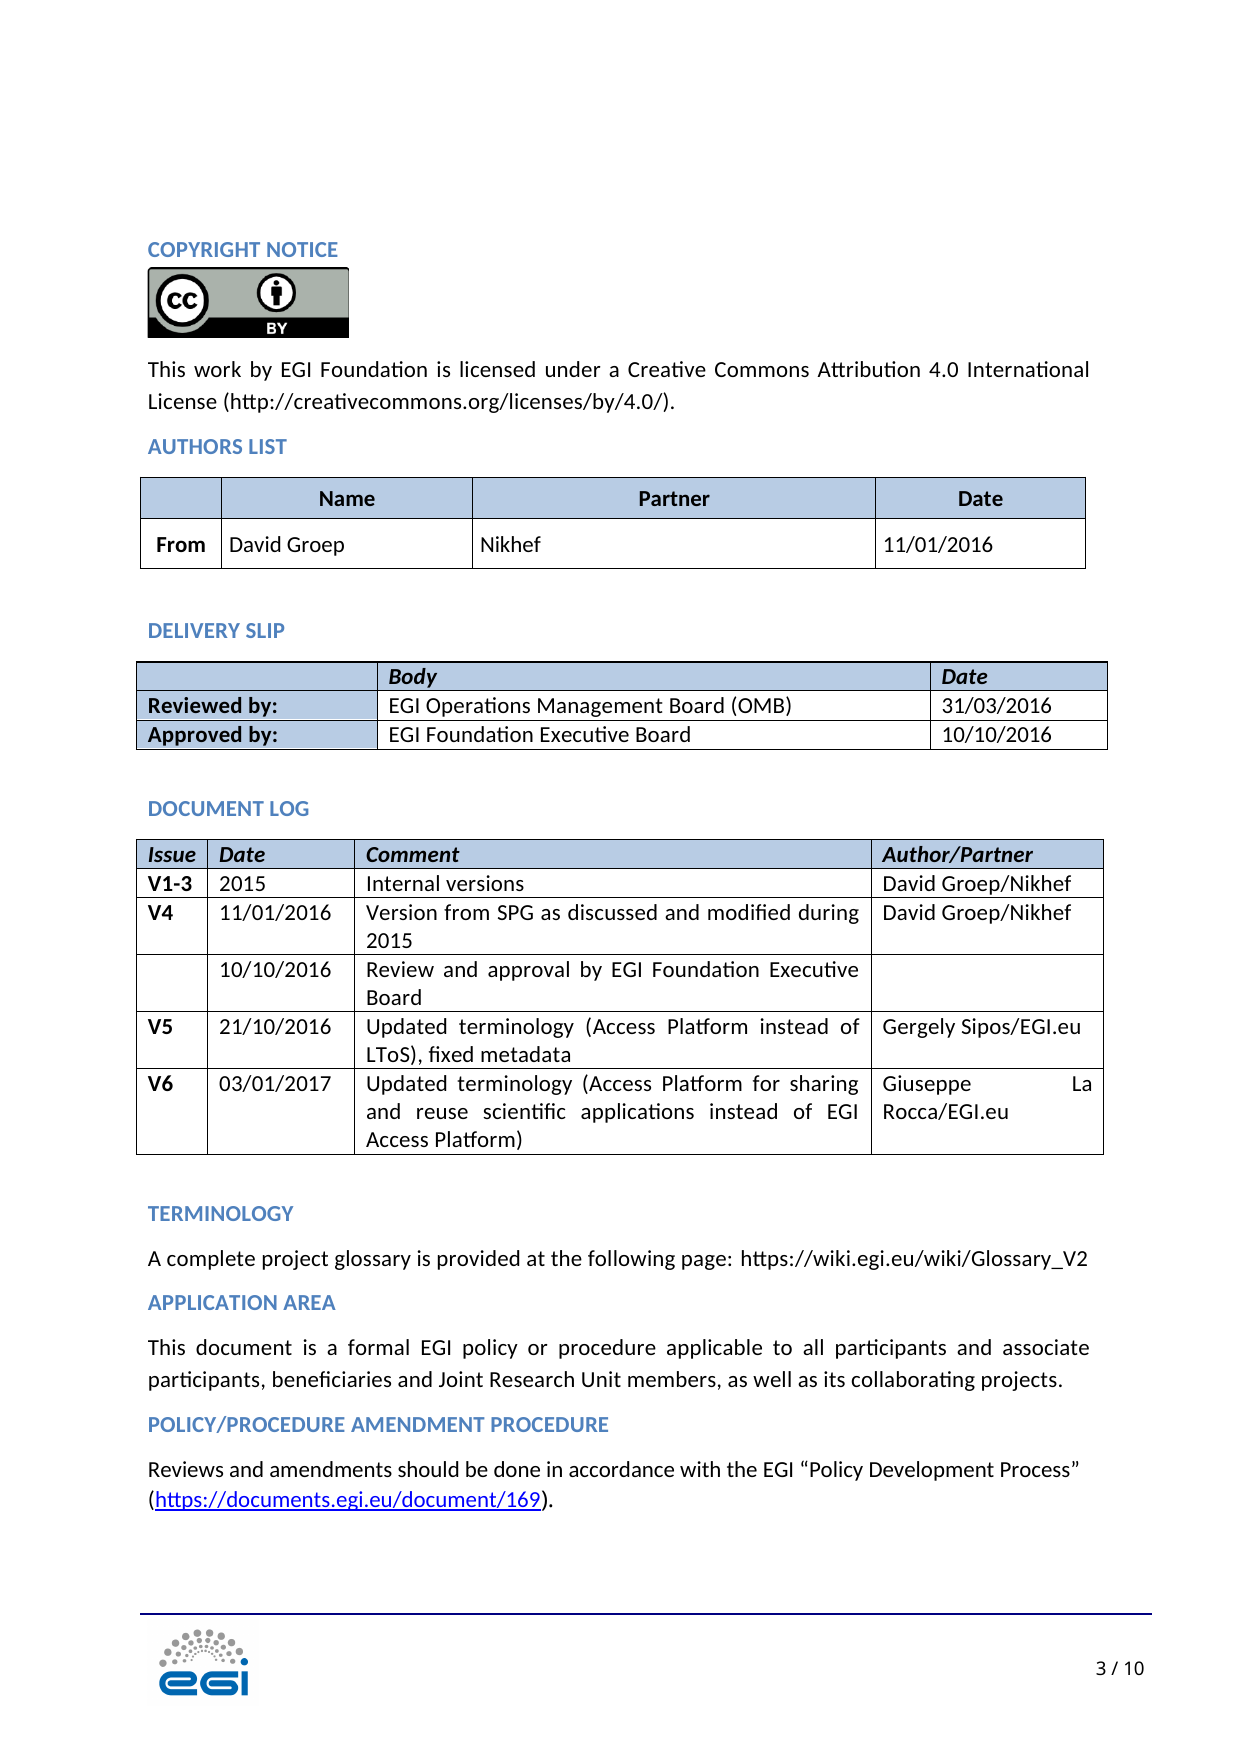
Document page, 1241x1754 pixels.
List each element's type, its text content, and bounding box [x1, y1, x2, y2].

table_cell Gergely Sipos/EGI.eu [872, 1012, 1103, 1068]
text AUTHORS LIST [148, 432, 1092, 460]
table_cell 21/10/2016 [208, 1012, 354, 1068]
text APPLICATION AREA [148, 1288, 1092, 1317]
table_cell Version from SPG as discussed and modified during 2015 [355, 898, 871, 954]
table_cell 31/03/2016 [931, 691, 1107, 719]
table_header Body [378, 663, 930, 690]
table_header [137, 663, 377, 690]
text This document is a formal EGI policy or procedure applicable to all participants and associate participants, beneficiaries and Joint Research Unit members, as well as its collaborating projects. [148, 1333, 1092, 1393]
table_cell David Groep [222, 519, 472, 568]
table_cell 10/10/2016 [208, 955, 354, 1011]
table_cell David Groep/Nikhef [872, 869, 1103, 897]
table_cell Internal versions [355, 869, 871, 897]
table_cell 11/01/2016 [208, 898, 354, 954]
text DOCUMENT LOG [148, 794, 1092, 822]
table_cell V6 [137, 1069, 207, 1153]
picture [147, 267, 349, 338]
table_header Date [931, 663, 1107, 690]
table_cell [872, 955, 1103, 1011]
table_cell Reviewed by: [137, 691, 377, 719]
table_cell V4 [137, 898, 207, 954]
table_cell Updated terminology (Access Platform instead of LToS), fixed metadata [355, 1012, 871, 1068]
table_cell [137, 955, 207, 1011]
table_header Date [876, 478, 1085, 518]
text DELIVERY SLIP [148, 617, 1092, 645]
table_cell From [141, 519, 221, 568]
table_header Name [222, 478, 472, 518]
table_header Date [208, 840, 354, 868]
table_cell EGI Operations Management Board (OMB) [378, 691, 930, 719]
table_cell David Groep/Nikhef [872, 898, 1103, 954]
table_cell 10/10/2016 [931, 721, 1107, 748]
table_header Partner [473, 478, 875, 518]
table_cell EGI Foundation Executive Board [378, 721, 930, 748]
table_header Author/Partner [872, 840, 1103, 868]
table_cell V1-3 [137, 869, 207, 897]
table_header Comment [355, 840, 871, 868]
text This work by EGI Foundation is licensed under a Creative Commons Attribution 4.0 International License (http://creativecommons.org/licenses/by/4.0/). [148, 355, 1092, 415]
text A complete project glossary is provided at the following page: https://wiki.egi.eu/wiki/Glossary_V2 [148, 1244, 1092, 1272]
table_cell Updated terminology (Access Platform for sharing and reuse scientific applications instead of EGI Access Platform) [355, 1069, 871, 1153]
text Reviews and amendments should be done in accordance with the EGI “Policy Development Process” (https://documents.egi.eu/document/169). [148, 1455, 1092, 1514]
table_cell Approved by: [137, 721, 377, 748]
table_cell V5 [137, 1012, 207, 1068]
table_cell 2015 [208, 869, 354, 897]
table_header Issue [137, 840, 207, 868]
text COPYRIGHT NOTICE [148, 235, 1092, 263]
text POLICY/PROCEDURE AMENDMENT PROCEDURE [148, 1410, 1092, 1438]
table_cell Nikhef [473, 519, 875, 568]
table_header [141, 478, 221, 518]
table_cell Review and approval by EGI Foundation Executive Board [355, 955, 871, 1011]
text TERMINOLOGY [148, 1199, 1092, 1227]
table_cell 03/01/2017 [208, 1069, 354, 1153]
table_cell Giuseppe La Rocca/EGI.eu [872, 1069, 1103, 1153]
table_cell 11/01/2016 [876, 519, 1085, 568]
picture [147, 1619, 259, 1706]
